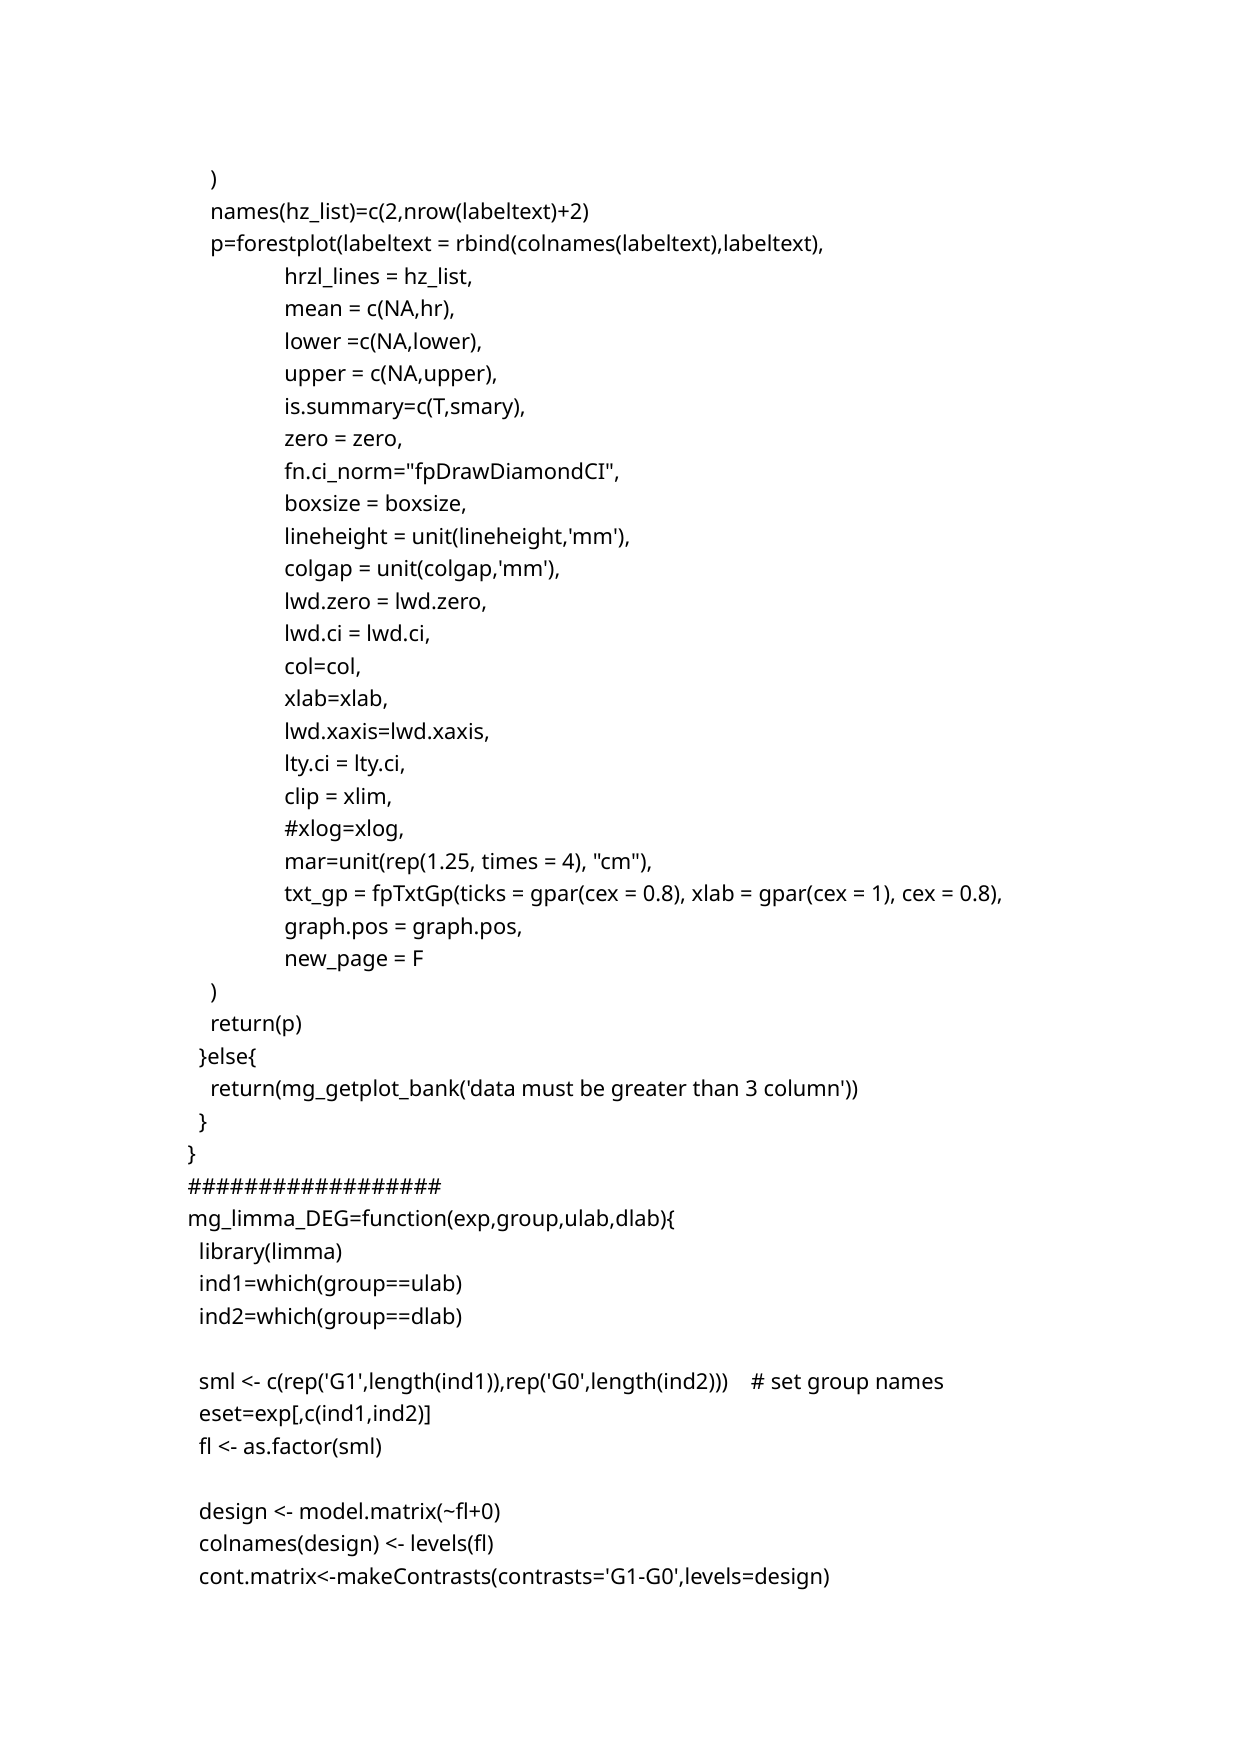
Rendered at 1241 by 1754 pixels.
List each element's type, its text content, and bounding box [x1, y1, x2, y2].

text boxsize = boxsize, [187, 487, 1053, 519]
text return(p) [187, 1007, 1053, 1039]
text ind1=which(group==ulab) [187, 1267, 1053, 1299]
text p=forestplot(labeltext = rbind(colnames(labeltext),labeltext), [187, 227, 1053, 259]
text library(limma) [187, 1234, 1053, 1267]
text lineheight = unit(lineheight,'mm'), [187, 519, 1053, 552]
text mean = c(NA,hr), [187, 292, 1053, 324]
text is.summary=c(T,smary), [187, 389, 1053, 422]
text #xlog=xlog, [187, 812, 1053, 844]
text lwd.xaxis=lwd.xaxis, [187, 714, 1053, 747]
text xlab=xlab, [187, 682, 1053, 714]
text lwd.zero = lwd.zero, [187, 584, 1053, 617]
text ################## [187, 1169, 1053, 1202]
text return(mg_getplot_bank('data must be greater than 3 column')) [187, 1072, 1053, 1104]
text hrzl_lines = hz_list, [187, 259, 1053, 292]
text col=col, [187, 649, 1053, 682]
text mg_limma_DEG=function(exp,group,ulab,dlab){ [187, 1202, 1053, 1234]
text lwd.ci = lwd.ci, [187, 617, 1053, 649]
text ind2=which(group==dlab) [187, 1299, 1053, 1332]
text mar=unit(rep(1.25, times = 4), "cm"), [187, 844, 1053, 877]
text } [187, 1104, 1053, 1137]
text new_page = F [187, 942, 1053, 974]
text lower =c(NA,lower), [187, 324, 1053, 357]
text design <- model.matrix(~fl+0) [187, 1494, 1053, 1527]
text eset=exp[,c(ind1,ind2)] [187, 1397, 1053, 1429]
text }else{ [187, 1039, 1053, 1072]
text colnames(design) <- levels(fl) [187, 1527, 1053, 1559]
text cont.matrix<-makeContrasts(contrasts='G1-G0',levels=design) [187, 1559, 1053, 1592]
text } [187, 1137, 1053, 1169]
text colgap = unit(colgap,'mm'), [187, 552, 1053, 584]
text zero = zero, [187, 422, 1053, 454]
text ) [187, 162, 1053, 194]
text fl <- as.factor(sml) [187, 1429, 1053, 1462]
text ) [187, 974, 1053, 1007]
text txt_gp = fpTxtGp(ticks = gpar(cex = 0.8), xlab = gpar(cex = 1), cex = 0.8), [187, 877, 1053, 909]
text clip = xlim, [187, 779, 1053, 812]
text fn.ci_norm="fpDrawDiamondCI", [187, 454, 1053, 487]
text lty.ci = lty.ci, [187, 747, 1053, 779]
text sml <- c(rep('G1',length(ind1)),rep('G0',length(ind2))) # set group names [187, 1364, 1053, 1397]
text graph.pos = graph.pos, [187, 909, 1053, 942]
text names(hz_list)=c(2,nrow(labeltext)+2) [187, 194, 1053, 227]
text upper = c(NA,upper), [187, 357, 1053, 389]
